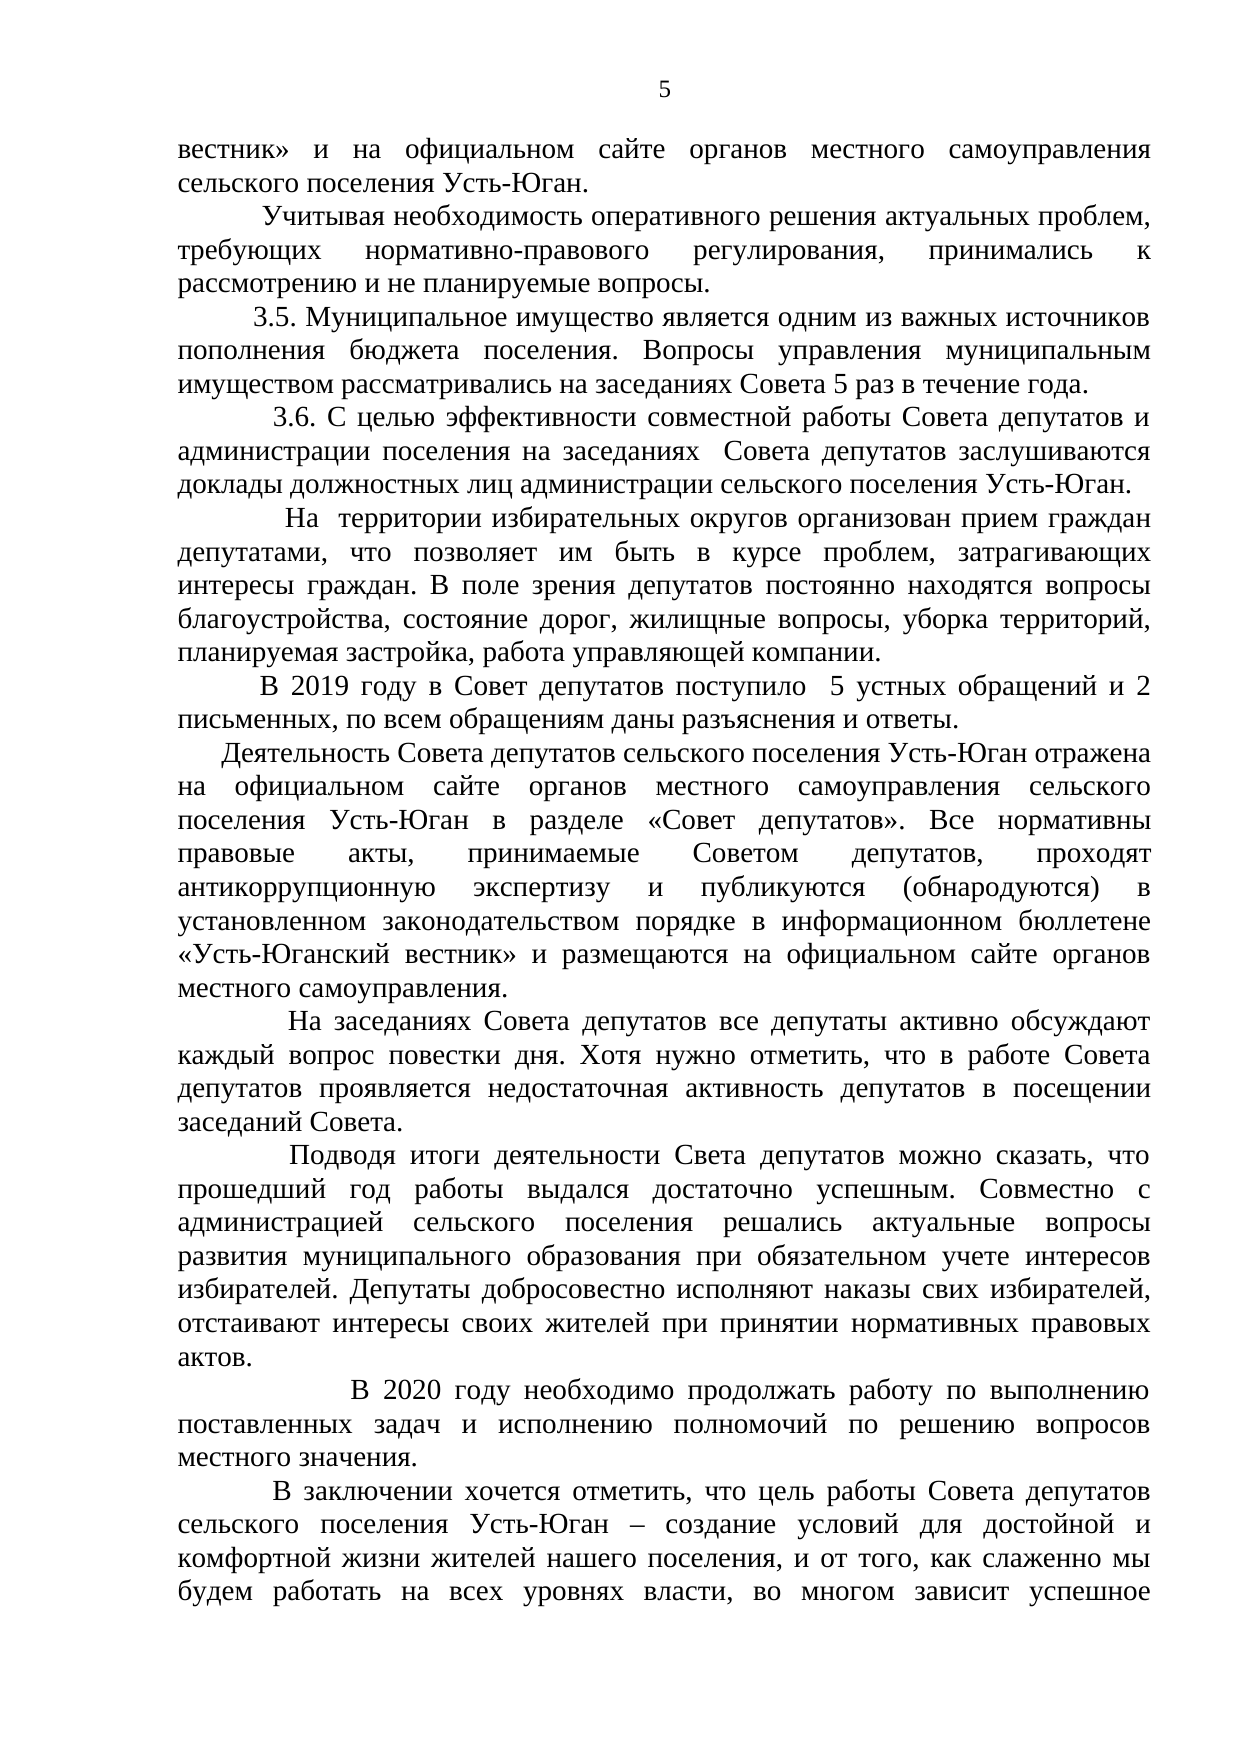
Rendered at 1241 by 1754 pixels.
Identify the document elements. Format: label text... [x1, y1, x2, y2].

text Деятельность Совета депутатов сельского поселения Усть-Юган отражена на официальном сайте органов местного самоуправления сельского поселения Усть-Юган в разделе «Совет депутатов». Все нормативны правовые акты, принимаемые Советом депутатов, проходят антикоррупционную экспертизу и публикуются (обнародуются) в установленном законодательством порядке в информационном бюллетене «Усть-Юганский вестник» и размещаются на официальном сайте органов местного самоуправления. [177, 735, 1152, 1003]
text 3.6. С целью эффективности совместной работы Совета депутатов и администрации поселения на заседаниях Совета депутатов заслушиваются доклады должностных лиц администрации сельского поселения Усть-Юган. [177, 399, 1152, 500]
text В 2019 году в Совет депутатов поступило 5 устных обращений и 2 письменных, по всем обращениям даны разъяснения и ответы. [177, 668, 1152, 735]
text 3.5. Муниципальное имущество является одним из важных источников пополнения бюджета поселения. Вопросы управления муниципальным имуществом рассматривались на заседаниях Совета 5 раз в течение года. [177, 299, 1152, 399]
text На территории избирательных округов организован прием граждан депутатами, что позволяет им быть в курсе проблем, затрагивающих интересы граждан. В поле зрения депутатов постоянно находятся вопросы благоустройства, состояние дорог, жилищные вопросы, уборка территорий, планируемая застройка, работа управляющей компании. [177, 500, 1152, 668]
text Учитывая необходимость оперативного решения актуальных проблем, требующих нормативно-правового регулирования, принимались к рассмотрению и не планируемые вопросы. [177, 198, 1152, 299]
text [177, 131, 1152, 198]
text В 2020 году необходимо продолжать работу по выполнению поставленных задач и исполнению полномочий по решению вопросов местного значения. [177, 1372, 1152, 1473]
text Подводя итоги деятельности Света депутатов можно сказать, что прошедший год работы выдался достаточно успешным. Совместно с администрацией сельского поселения решались актуальные вопросы развития муниципального образования при обязательном учете интересов избирателей. Депутаты добросовестно исполняют наказы свих избирателей, отстаивают интересы своих жителей при принятии нормативных правовых актов. [177, 1137, 1152, 1372]
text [177, 1473, 1152, 1607]
text На заседаниях Совета депутатов все депутаты активно обсуждают каждый вопрос повестки дня. Хотя нужно отметить, что в работе Совета депутатов проявляется недостаточная активность депутатов в посещении заседаний Совета. [177, 1003, 1152, 1137]
